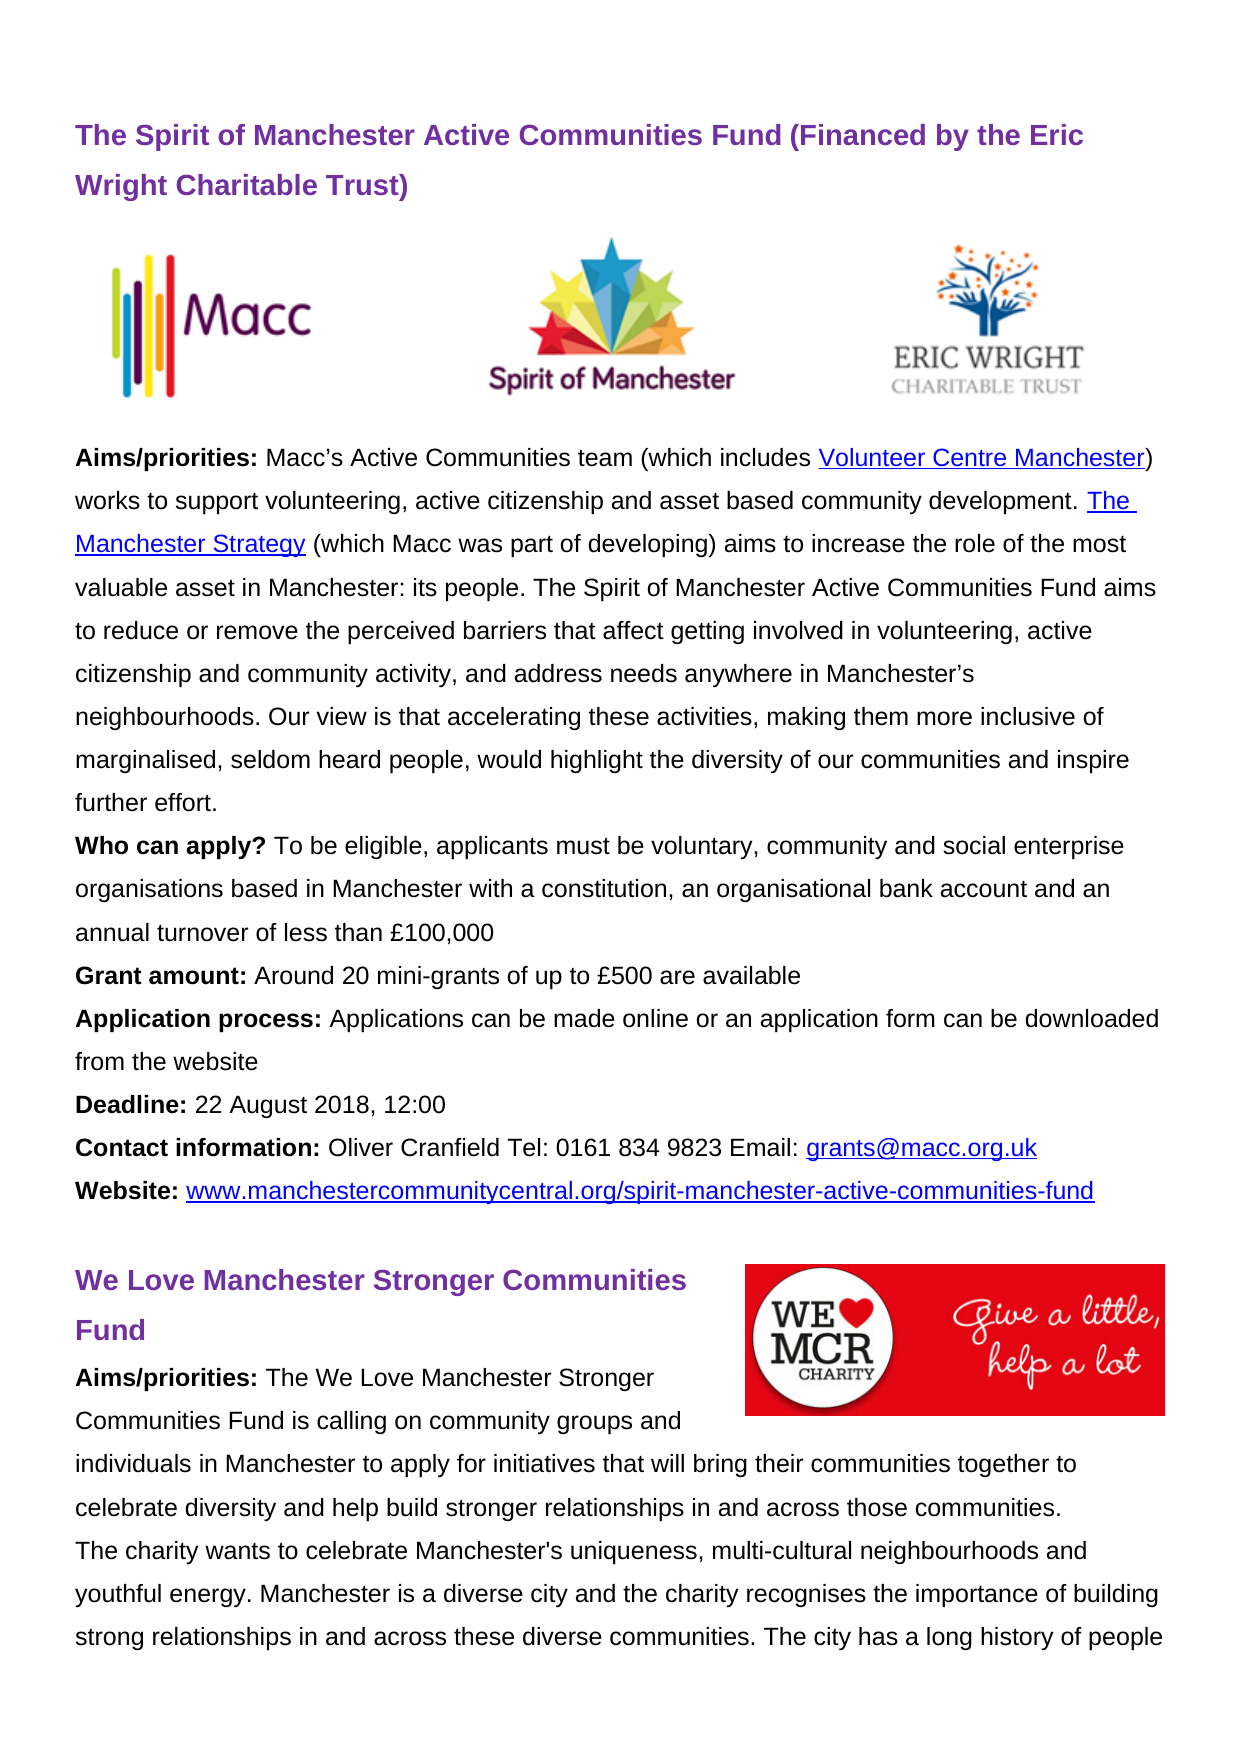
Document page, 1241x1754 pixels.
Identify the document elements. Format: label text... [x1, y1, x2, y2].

text Website: www.manchestercommunitycentral.org/spirit-manchester-active-communities-fund [75, 1176, 1165, 1205]
text Who can apply? To be eligible, applicants must be voluntary, community and social enterprise organisations based in Manchester with a constitution, an organisational bank account and an annual turnover of less than £100,000 [75, 831, 1165, 946]
text Contact information: Oliver Cranfield Tel: 0161 834 9823 Email: grants@macc.org.uk [75, 1133, 1165, 1162]
text Application process: Applications can be made online or an application form can be downloaded from the website [75, 1004, 1165, 1076]
picture [745, 1264, 1166, 1416]
text Aims/priorities: Macc’s Active Communities team (which includes Volunteer Centre Manchester) works to support volunteering, active citizenship and asset based community development. The Manchester Strategy (which Macc was part of developing) aims to increase the role of the most valuable asset in Manchester: its people. The Spirit of Manchester Active Communities Fund aims to reduce or remove the perceived barriers that affect getting involved in volunteering, active citizenship and community activity, and address needs anywhere in Manchester’s neighbourhoods. Our view is that accelerating these activities, making them more inclusive of marginalised, seldom heard people, would highlight the diversity of our communities and inspire further effort. [75, 443, 1165, 817]
picture [75, 216, 1136, 429]
text Deadline: 22 August 2018, 12:00 [75, 1090, 1165, 1119]
text We Love Manchester Stronger Communities Fund [75, 1263, 1165, 1346]
text Grant amount: Around 20 mini-grants of up to £500 are available [75, 961, 1165, 989]
text Aims/priorities: The We Love Manchester Stronger Communities Fund is calling on community groups and individuals in Manchester to apply for initiatives that will bring their communities together to celebrate diversity and help build stronger relationships in and across those communities. [75, 1363, 1165, 1521]
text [75, 1536, 1165, 1651]
